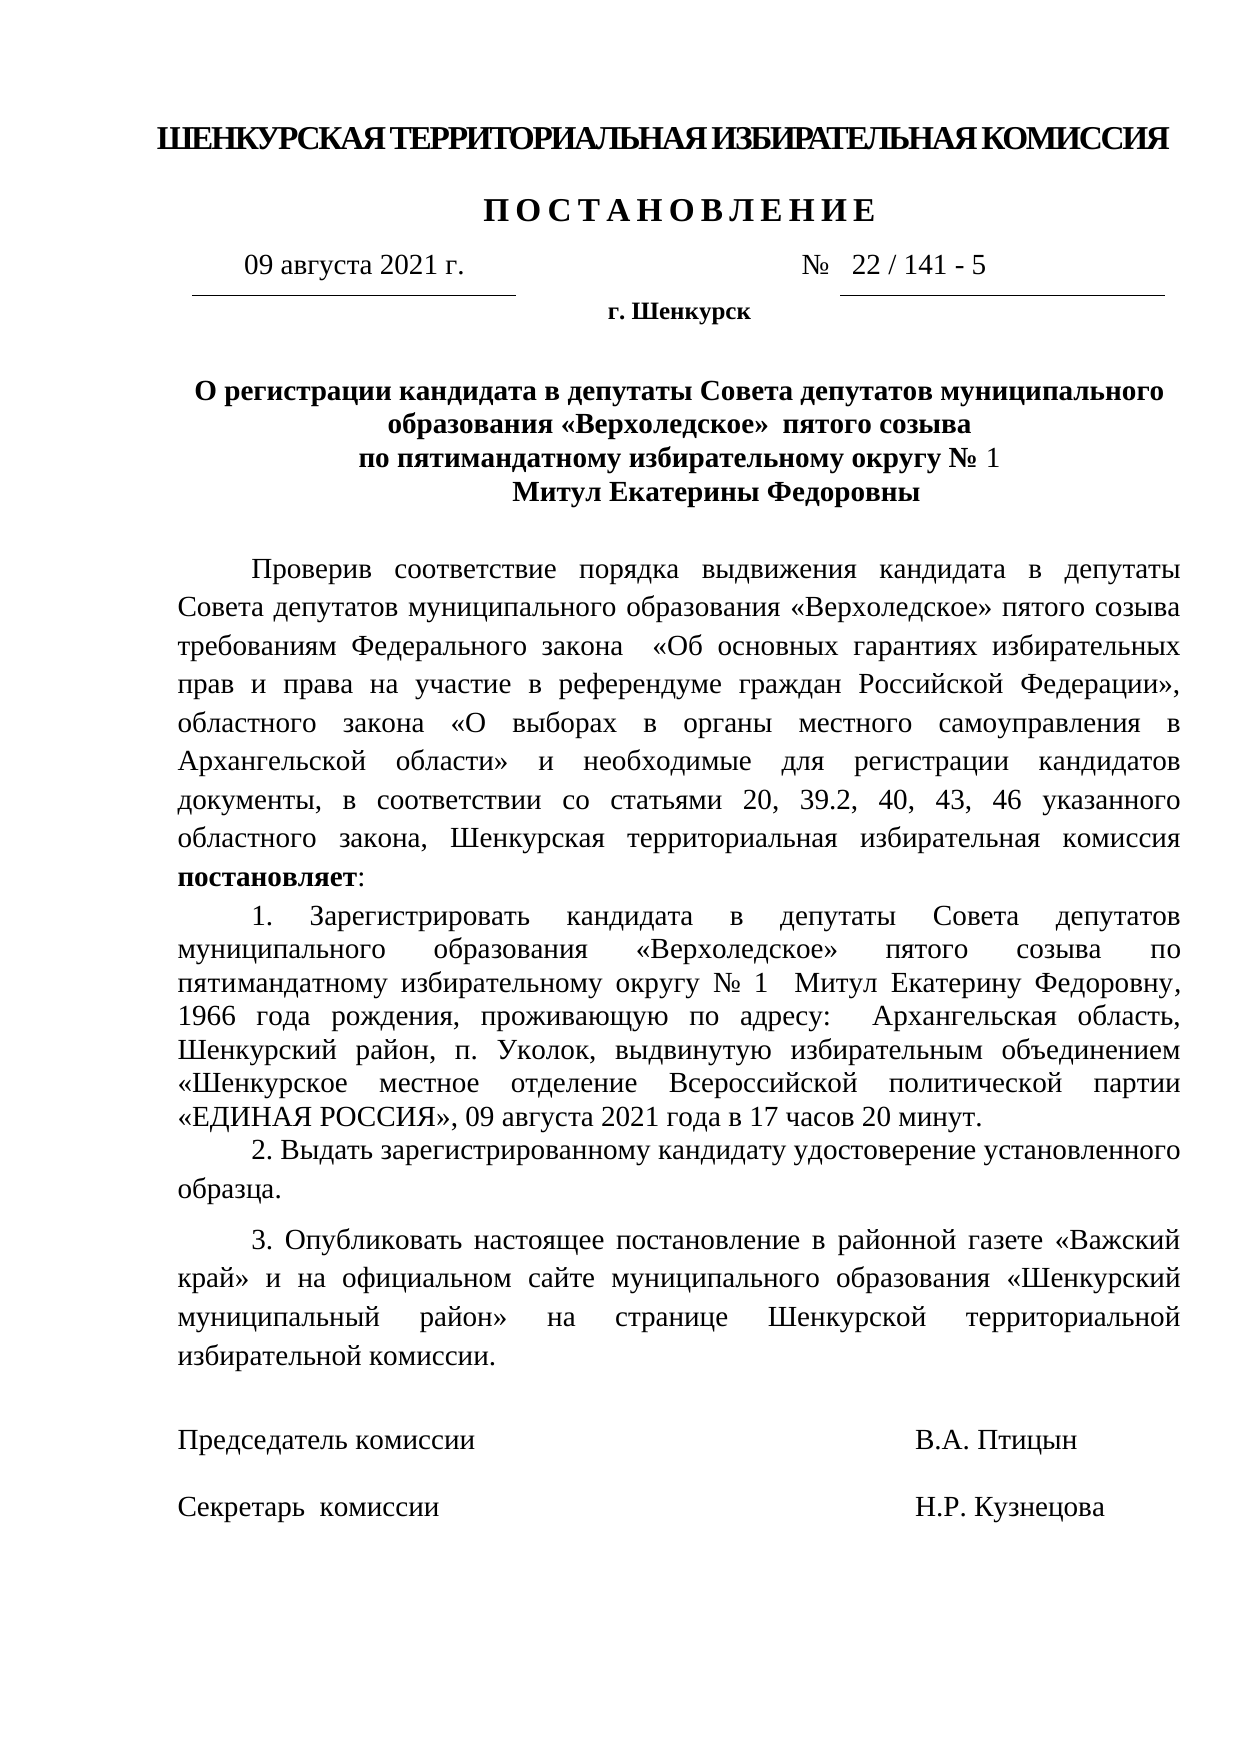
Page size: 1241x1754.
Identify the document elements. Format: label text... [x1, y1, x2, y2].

text Секретарь комиссии Н.Р. Кузнецова [177, 1489, 1181, 1523]
table_header № [516, 248, 840, 295]
text 1. Зарегистрировать кандидата в депутаты Совета депутатов муниципального образования «Верхоледское» пятого созыва по пятимандатному избирательному округу № 1 Митул Екатерину Федоровну, 1966 года рождения, проживающую по адресу: Архангельская область, Шенкурский район, п. Уколок, выдвинутую избирательным объединением «Шенкурское местное отделение Всероссийской политической партии «ЕДИНАЯ РОССИЯ», 09 августа 2021 года в 17 часов 20 минут. [177, 898, 1181, 1132]
text ПОСТАНОВЛЕНИЕ [177, 190, 1181, 228]
table_header 09 августа 2021 г. [192, 248, 516, 295]
text 3. Опубликовать настоящее постановление в районной газете «Важский край» и на официальном сайте муниципального образования «Шенкурский муниципальный район» на странице Шенкурской территориальной избирательной комиссии. [177, 1222, 1181, 1371]
text г. Шенкурск [177, 296, 1181, 325]
table_header 22 / 141 - 5 [840, 248, 1164, 295]
text по пятимандатному избирательному округу № 1 [177, 440, 1181, 474]
subtitle ШЕНКУРСКАЯ ТЕРРИТОРИАЛЬНАЯ ИЗБИРАТЕЛЬНАЯ КОМИССИЯ [148, 118, 1181, 156]
text Проверив соответствие порядка выдвижения кандидата в депутаты Совета депутатов муниципального образования «Верхоледское» пятого созыва требованиям Федерального закона «Об основных гарантиях избирательных прав и права на участие в референдуме граждан Российской Федерации», областного закона «О выборах в органы местного самоуправления в Архангельской области» и необходимые для регистрации кандидатов документы, в соответствии со статьями 20, 39.2, 40, 43, 46 указанного областного закона, Шенкурская территориальная избирательная комиссия постановляет: [177, 551, 1181, 893]
text О регистрации кандидата в депутаты Совета депутатов муниципального образования «Верхоледское» пятого созыва [177, 373, 1181, 440]
text 2. Выдать зарегистрированному кандидату удостоверение установленного образца. [177, 1132, 1181, 1204]
text Митул Екатерины Федоровны [177, 474, 1181, 507]
text Председатель комиссии В.А. Птицын [177, 1422, 1181, 1456]
